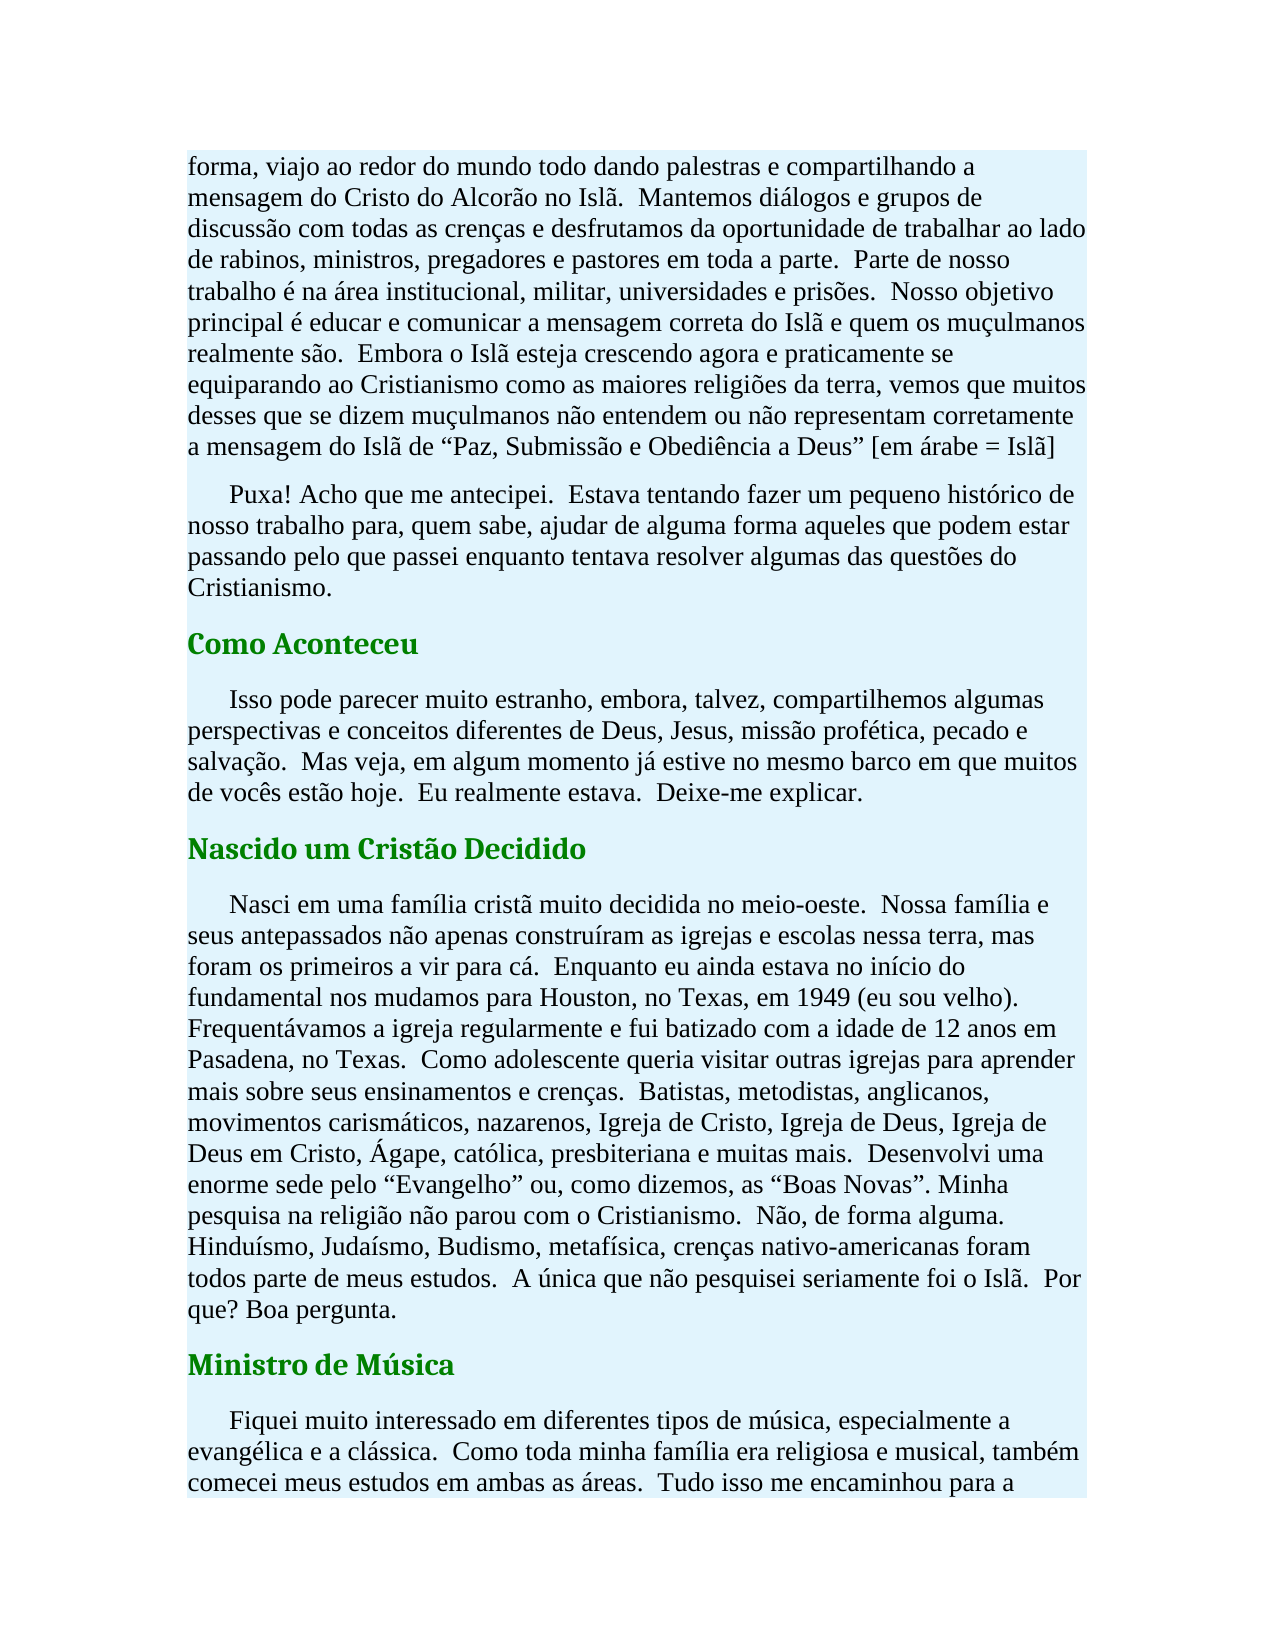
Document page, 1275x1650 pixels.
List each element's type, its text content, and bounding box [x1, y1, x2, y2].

text Puxa! Acho que me antecipei. Estava tentando fazer um pequeno histórico de nosso trabalho para, quem sabe, ajudar de alguma forma aqueles que podem estar passando pelo que passei enquanto tentava resolver algumas das questões do Cristianismo. [187, 478, 1087, 603]
text Isso pode parecer muito estranho, embora, talvez, compartilhemos algumas perspectivas e conceitos diferentes de Deus, Jesus, missão profética, pecado e salvação. Mas veja, em algum momento já estive no mesmo barco em que muitos de vocês estão hoje. Eu realmente estava. Deixe-me explicar. [187, 683, 1087, 808]
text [187, 1404, 1087, 1498]
subtitle Como Aconteceu [187, 626, 1087, 662]
text Nasci em uma família cristã muito decidida no meio-oeste. Nossa família e seus antepassados não apenas construíram as igrejas e escolas nessa terra, mas foram os primeiros a vir para cá. Enquanto eu ainda estava no início do fundamental nos mudamos para Houston, no Texas, em 1949 (eu sou velho). Frequentávamos a igreja regularmente e fui batizado com a idade de 12 anos em Pasadena, no Texas. Como adolescente queria visitar outras igrejas para aprender mais sobre seus ensinamentos e crenças. Batistas, metodistas, anglicanos, movimentos carismáticos, nazarenos, Igreja de Cristo, Igreja de Deus, Igreja de Deus em Cristo, Ágape, católica, presbiteriana e muitas mais. Desenvolvi uma enorme sede pelo “Evangelho” ou, como dizemos, as “Boas Novas”. Minha pesquisa na religião não parou com o Cristianismo. Não, de forma alguma. Hinduísmo, Judaísmo, Budismo, metafísica, crenças nativo-americanas foram todos parte de meus estudos. A única que não pesquisei seriamente foi o Islã. Por que? Boa pergunta. [187, 888, 1087, 1324]
subtitle Nascido um Cristão Decidido [187, 831, 1087, 867]
subtitle Ministro de Música [187, 1347, 1087, 1383]
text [187, 150, 1087, 461]
